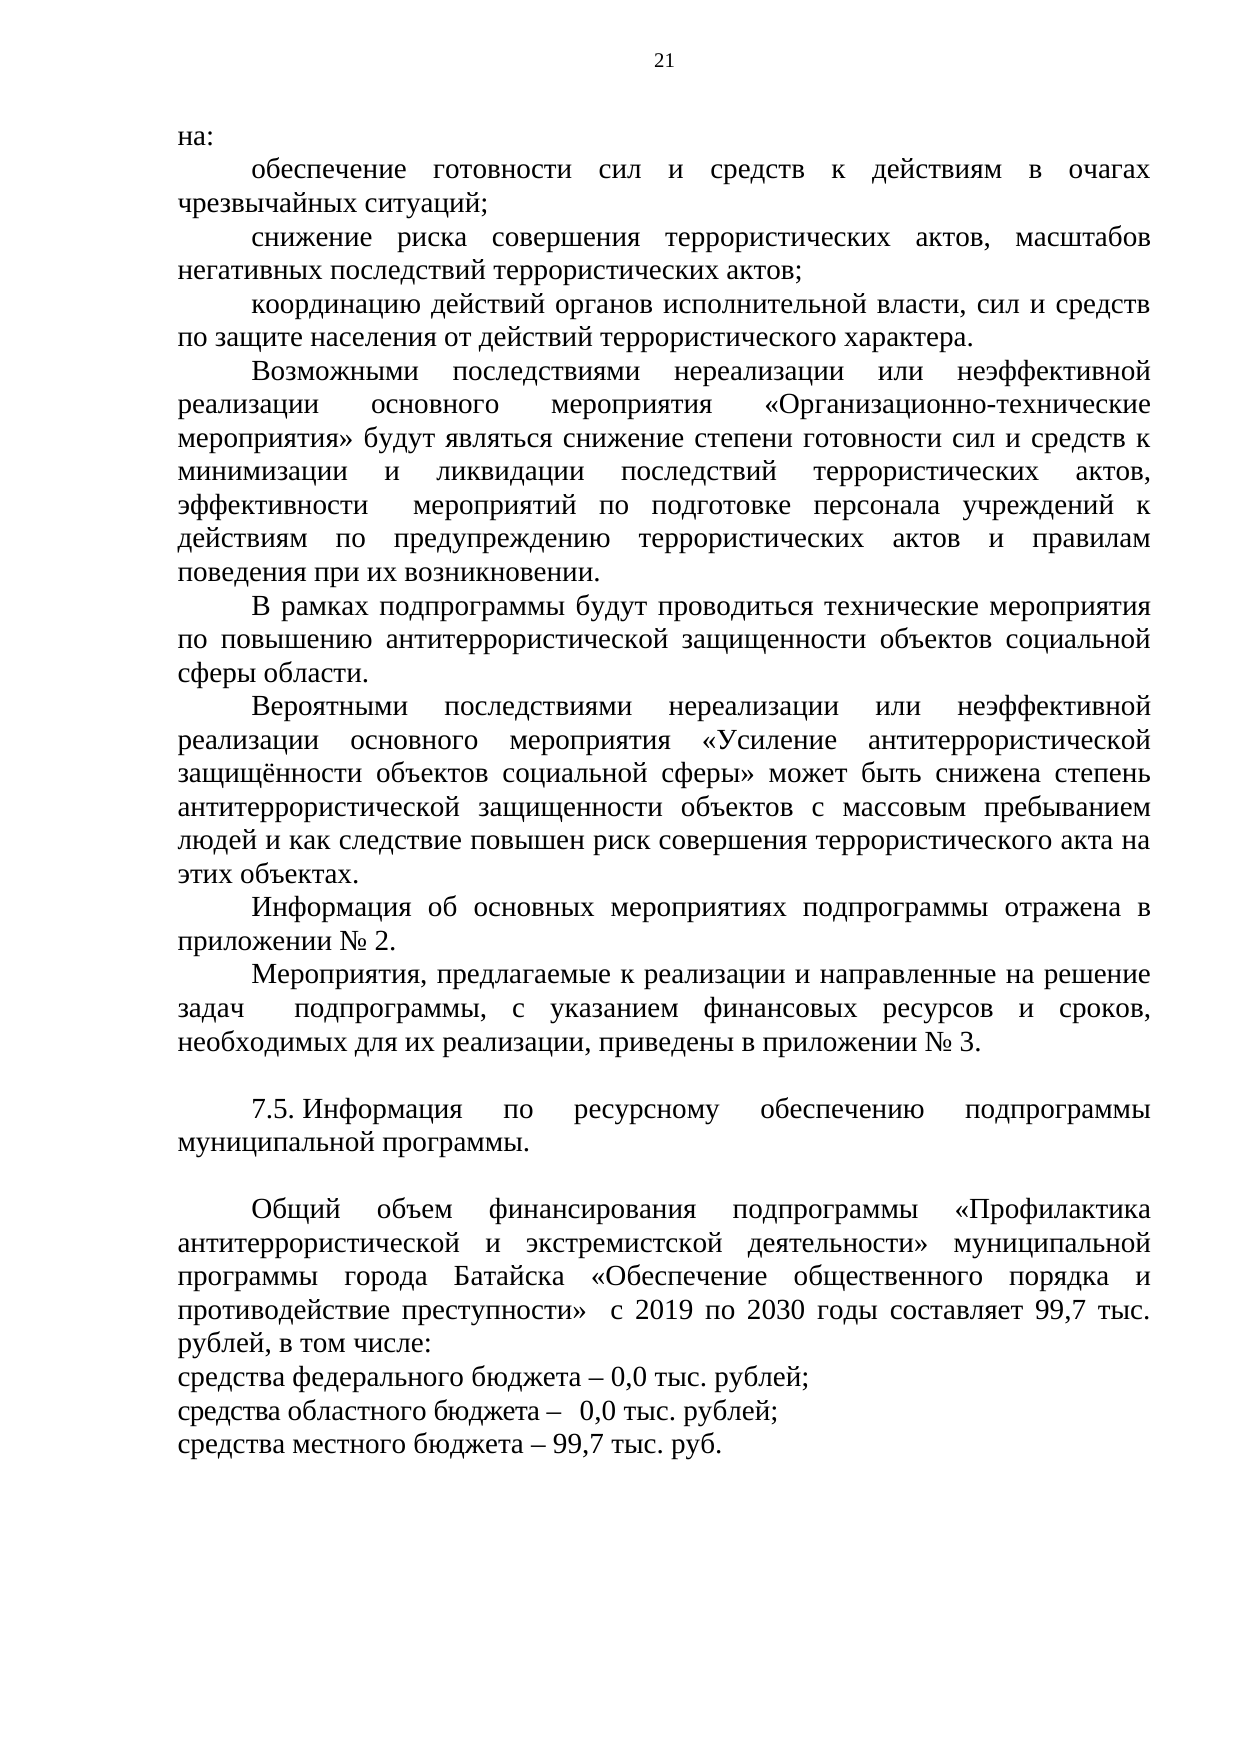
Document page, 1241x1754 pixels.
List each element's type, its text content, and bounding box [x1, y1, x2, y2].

text средства местного бюджета – 99,7 тыс. руб. [177, 1426, 1152, 1460]
text средства областного бюджета – 0,0 тыс. рублей; [177, 1393, 1152, 1426]
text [177, 118, 1152, 152]
text средства федерального бюджета – 0,0 тыс. рублей; [177, 1359, 1152, 1393]
text координацию действий органов исполнительной власти, сил и средств по защите населения от действий террористического характера. [177, 286, 1152, 353]
text Информация об основных мероприятиях подпрограммы отражена в приложении № 2. [177, 889, 1152, 957]
text Общий объем финансирования подпрограммы «Профилактика антитеррористической и экстремистской деятельности» муниципальной программы города Батайска «Обеспечение общественного порядка и противодействие преступности» с 2019 по 2030 годы составляет 99,7 тыс. рублей, в том числе: [177, 1191, 1152, 1359]
text обеспечение готовности сил и средств к действиям в очагах чрезвычайных ситуаций; [177, 152, 1152, 219]
text снижение риска совершения террористических актов, масштабов негативных последствий террористических актов; [177, 219, 1152, 286]
text Возможными последствиями нереализации или неэффективной реализации основного мероприятия «Организационно-технические мероприятия» будут являться снижение степени готовности сил и средств к минимизации и ликвидации последствий террористических актов, эффективности мероприятий по подготовке персонала учреждений к действиям по предупреждению террористических актов и правилам поведения при их возникновении. [177, 353, 1152, 588]
text В рамках подпрограммы будут проводиться технические мероприятия по повышению антитеррористической защищенности объектов социальной сферы области. [177, 588, 1152, 688]
text 7.5. Информация по ресурсному обеспечению подпрограммы муниципальной программы. [177, 1091, 1152, 1158]
text Вероятными последствиями нереализации или неэффективной реализации основного мероприятия «Усиление антитеррористической защищённости объектов социальной сферы» может быть снижена степень антитеррористической защищенности объектов с массовым пребыванием людей и как следствие повышен риск совершения террористического акта на этих объектах. [177, 688, 1152, 889]
text Мероприятия, предлагаемые к реализации и направленные на решение задач подпрограммы, с указанием финансовых ресурсов и сроков, необходимых для их реализации, приведены в приложении № 3. [177, 957, 1152, 1057]
